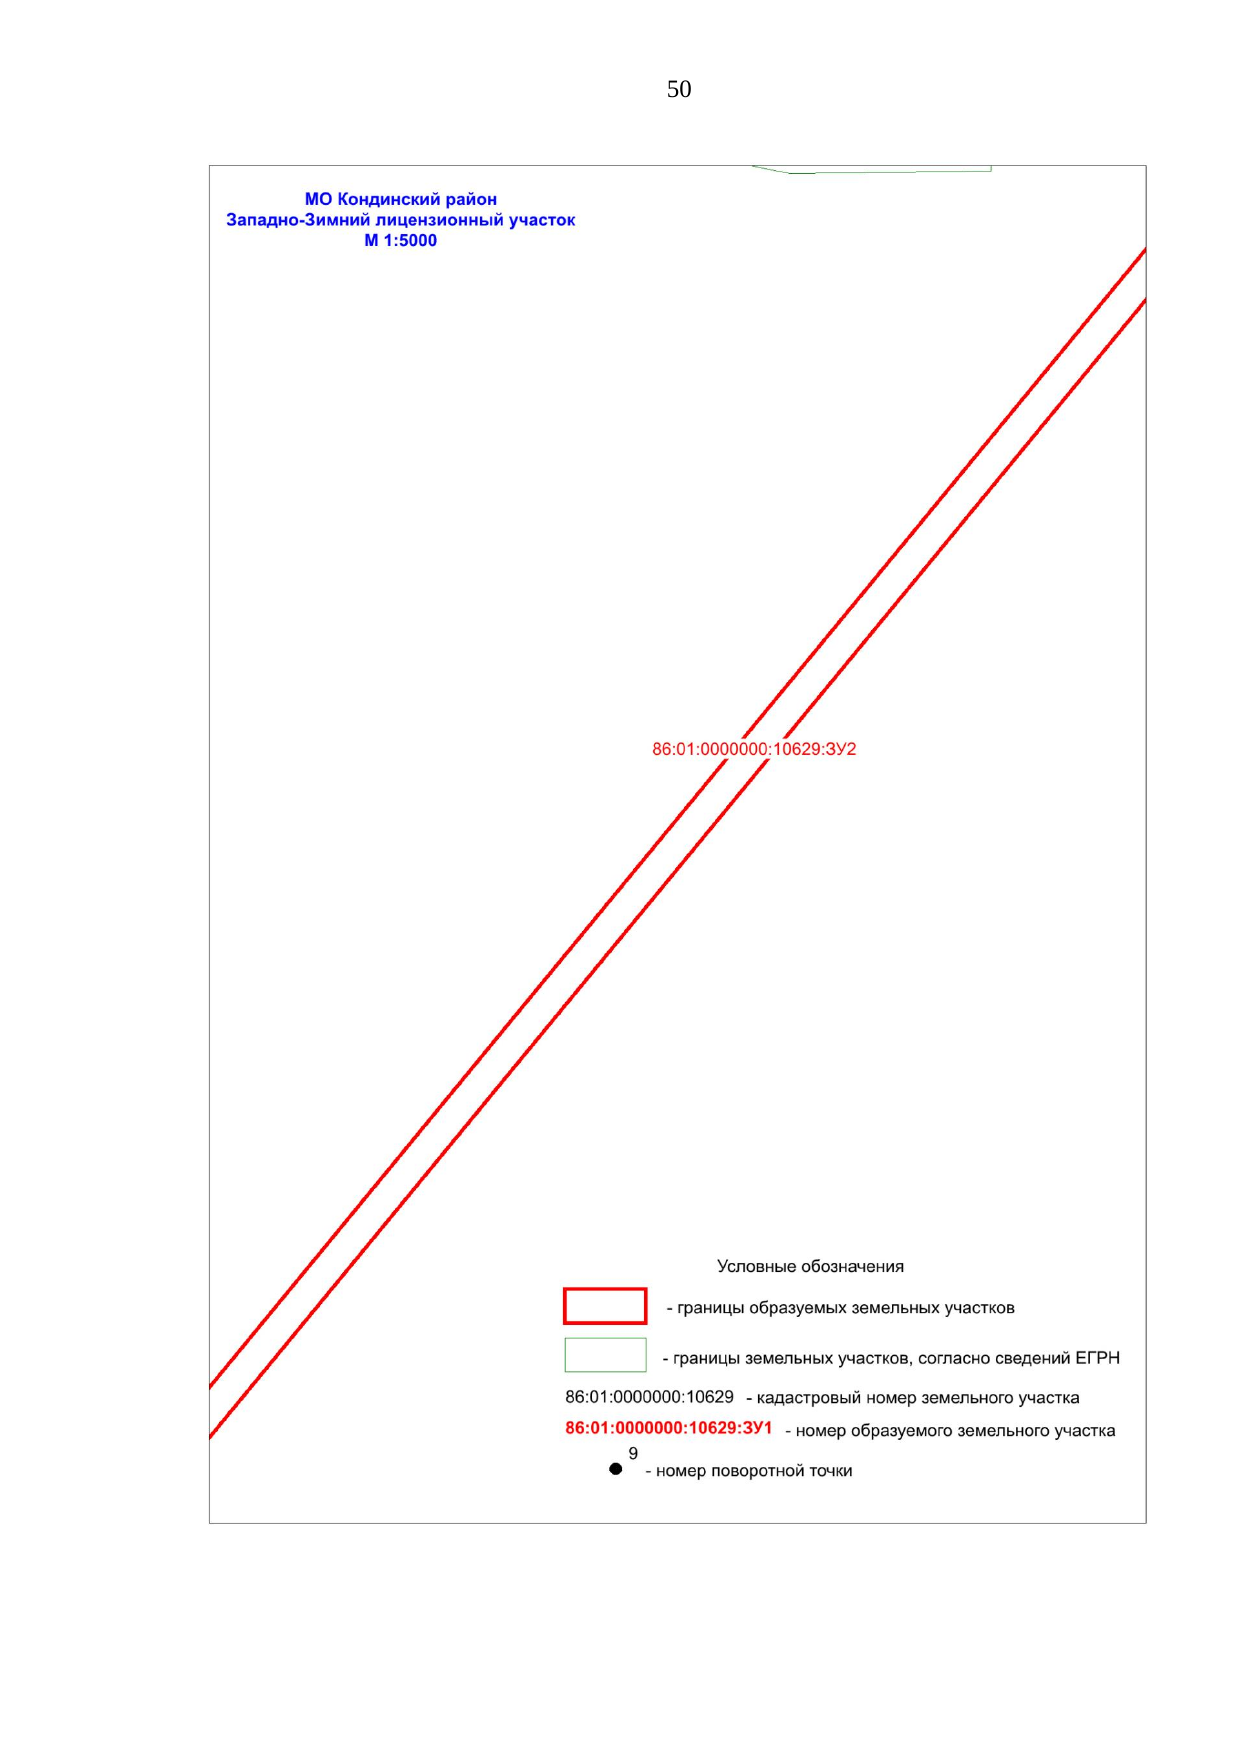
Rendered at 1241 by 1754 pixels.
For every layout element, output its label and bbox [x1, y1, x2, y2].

picture [177, 131, 1182, 1553]
